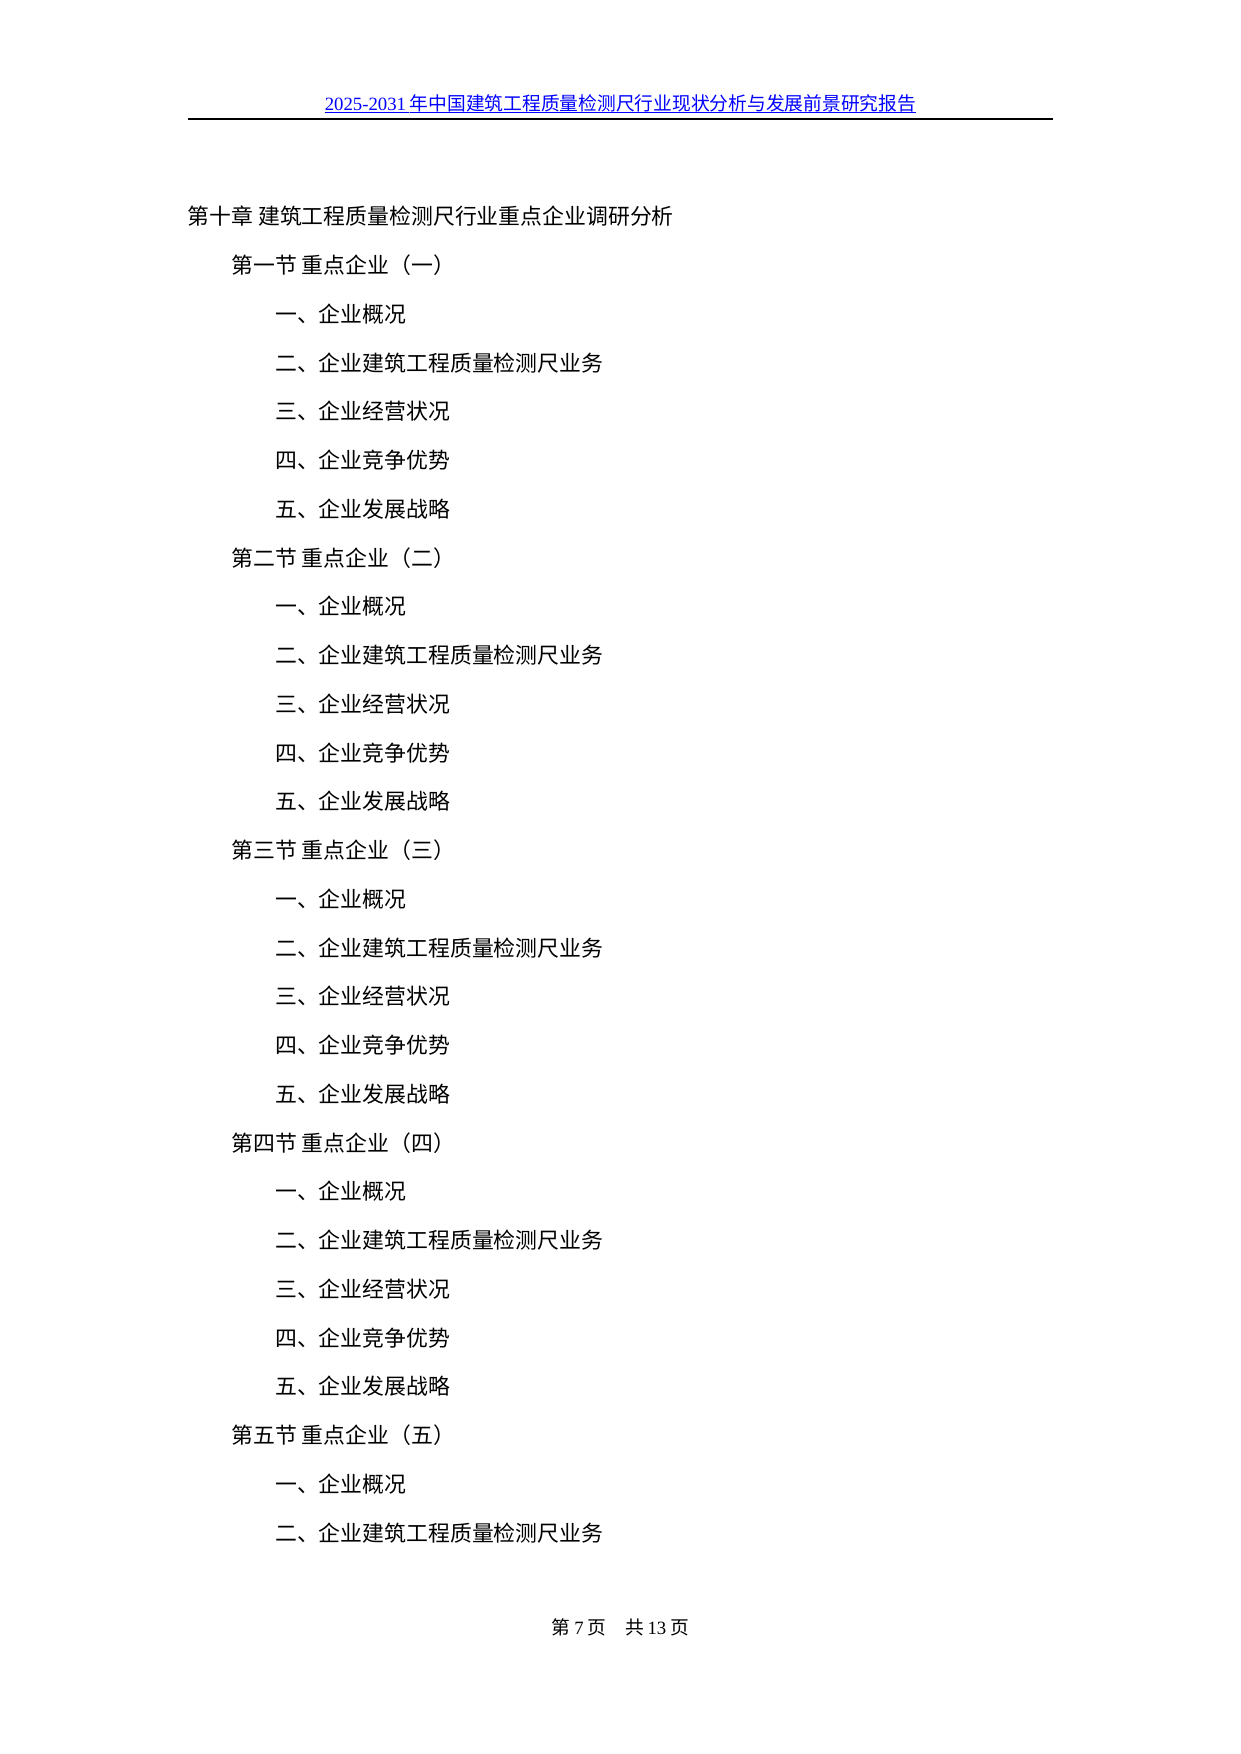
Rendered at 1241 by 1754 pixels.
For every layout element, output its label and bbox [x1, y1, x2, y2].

text [187, 150, 1053, 1548]
